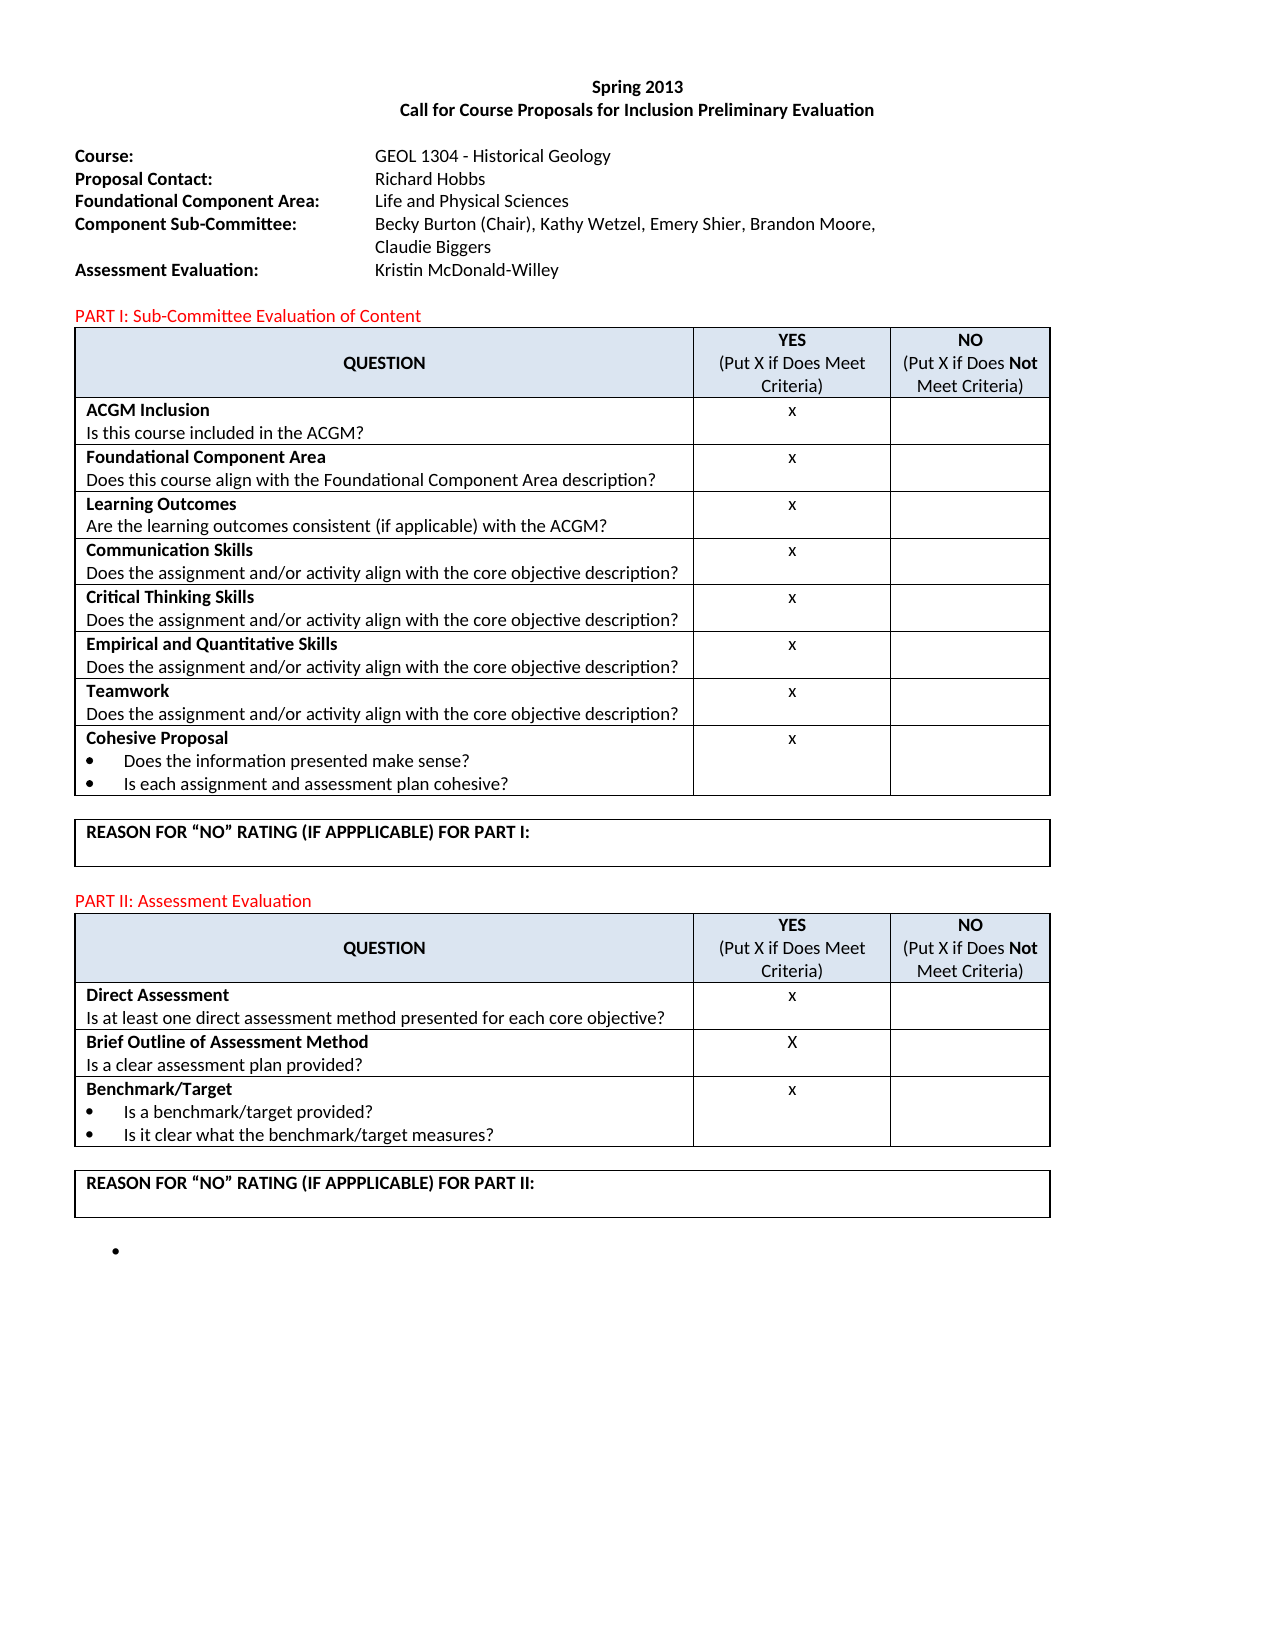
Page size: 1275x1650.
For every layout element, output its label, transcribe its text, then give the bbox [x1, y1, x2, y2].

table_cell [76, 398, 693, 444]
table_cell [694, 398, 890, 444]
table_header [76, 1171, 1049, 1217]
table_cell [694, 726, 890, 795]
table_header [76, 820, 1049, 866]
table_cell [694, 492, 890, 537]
text Component Sub-Committee: Becky Burton (Chair), Kathy Wetzel, Emery Shier, Brandon Moore, Claudie Biggers [75, 212, 1200, 258]
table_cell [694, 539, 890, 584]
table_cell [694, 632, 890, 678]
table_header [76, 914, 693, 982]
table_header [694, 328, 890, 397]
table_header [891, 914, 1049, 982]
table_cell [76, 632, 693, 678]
text Proposal Contact: Richard Hobbs [75, 167, 1200, 189]
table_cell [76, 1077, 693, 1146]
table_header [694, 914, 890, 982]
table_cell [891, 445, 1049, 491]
text PART II: Assessment Evaluation [75, 889, 1200, 912]
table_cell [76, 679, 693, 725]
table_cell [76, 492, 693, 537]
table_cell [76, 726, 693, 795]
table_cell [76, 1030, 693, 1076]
text Spring 2013 [75, 75, 1200, 98]
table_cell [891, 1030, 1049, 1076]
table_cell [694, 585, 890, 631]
text PART I: Sub-Committee Evaluation of Content [75, 304, 1200, 327]
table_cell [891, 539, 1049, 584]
text Assessment Evaluation: Kristin McDonald-Willey [75, 258, 1200, 281]
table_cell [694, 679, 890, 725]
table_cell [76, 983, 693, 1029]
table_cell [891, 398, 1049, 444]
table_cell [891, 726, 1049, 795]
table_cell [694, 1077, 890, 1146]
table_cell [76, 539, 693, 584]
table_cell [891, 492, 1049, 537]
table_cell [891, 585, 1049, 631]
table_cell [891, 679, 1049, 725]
text Foundational Component Area: Life and Physical Sciences [75, 189, 1200, 212]
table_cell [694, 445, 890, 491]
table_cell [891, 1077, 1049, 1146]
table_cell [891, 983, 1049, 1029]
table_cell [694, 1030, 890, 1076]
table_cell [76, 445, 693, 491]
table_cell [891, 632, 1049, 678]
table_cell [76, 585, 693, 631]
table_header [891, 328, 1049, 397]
text Call for Course Proposals for Inclusion Preliminary Evaluation [75, 98, 1200, 121]
text Course: GEOL 1304 - Historical Geology [75, 144, 1200, 167]
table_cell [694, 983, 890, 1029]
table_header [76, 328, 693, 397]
